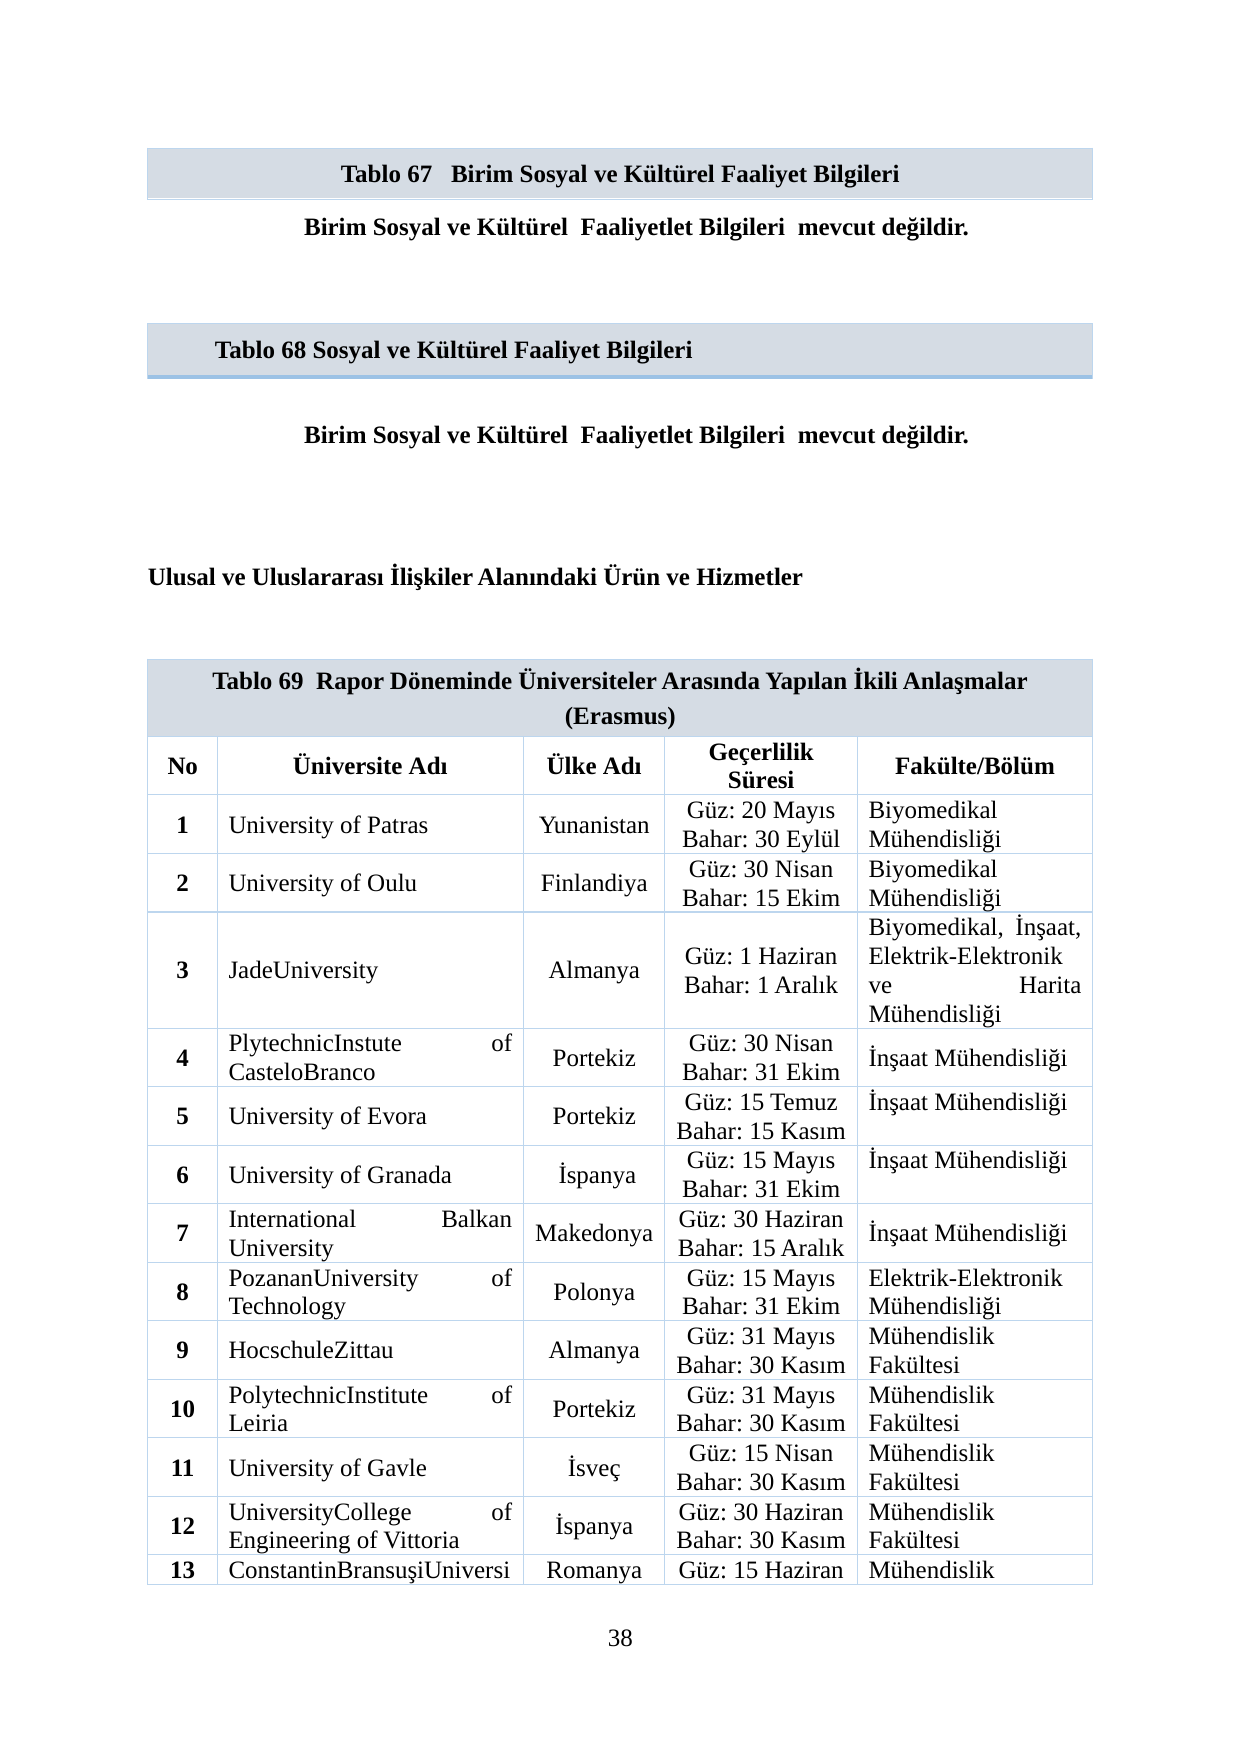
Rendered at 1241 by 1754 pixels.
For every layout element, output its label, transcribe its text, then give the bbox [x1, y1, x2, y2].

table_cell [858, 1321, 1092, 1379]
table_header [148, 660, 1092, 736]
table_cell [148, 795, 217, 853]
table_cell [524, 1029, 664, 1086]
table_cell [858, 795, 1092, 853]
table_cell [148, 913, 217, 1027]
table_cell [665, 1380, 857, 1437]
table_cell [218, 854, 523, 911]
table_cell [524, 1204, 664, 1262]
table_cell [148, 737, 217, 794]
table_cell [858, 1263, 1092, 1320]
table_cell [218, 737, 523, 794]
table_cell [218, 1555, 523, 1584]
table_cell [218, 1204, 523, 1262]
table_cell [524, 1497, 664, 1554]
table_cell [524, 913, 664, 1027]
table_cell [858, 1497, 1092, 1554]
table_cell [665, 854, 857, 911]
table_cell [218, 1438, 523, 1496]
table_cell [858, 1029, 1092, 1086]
text Ulusal ve Uluslararası İlişkiler Alanındaki Ürün ve Hizmetler [148, 562, 1092, 590]
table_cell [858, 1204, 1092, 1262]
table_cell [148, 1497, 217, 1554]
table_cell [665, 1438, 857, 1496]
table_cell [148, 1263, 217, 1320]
text Birim Sosyal ve Kültürel Faaliyetlet Bilgileri mevcut değildir. [148, 420, 1092, 448]
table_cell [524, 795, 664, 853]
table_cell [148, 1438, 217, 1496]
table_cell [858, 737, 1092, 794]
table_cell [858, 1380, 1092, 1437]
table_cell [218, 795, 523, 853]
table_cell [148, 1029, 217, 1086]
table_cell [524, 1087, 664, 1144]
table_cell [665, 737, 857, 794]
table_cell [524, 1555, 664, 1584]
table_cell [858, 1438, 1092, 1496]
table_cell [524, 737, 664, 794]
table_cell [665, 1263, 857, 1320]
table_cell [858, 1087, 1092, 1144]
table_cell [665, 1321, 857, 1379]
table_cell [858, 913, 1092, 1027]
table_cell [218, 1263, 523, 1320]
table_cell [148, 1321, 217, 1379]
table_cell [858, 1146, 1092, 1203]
text Birim Sosyal ve Kültürel Faaliyetlet Bilgileri mevcut değildir. [148, 212, 1092, 241]
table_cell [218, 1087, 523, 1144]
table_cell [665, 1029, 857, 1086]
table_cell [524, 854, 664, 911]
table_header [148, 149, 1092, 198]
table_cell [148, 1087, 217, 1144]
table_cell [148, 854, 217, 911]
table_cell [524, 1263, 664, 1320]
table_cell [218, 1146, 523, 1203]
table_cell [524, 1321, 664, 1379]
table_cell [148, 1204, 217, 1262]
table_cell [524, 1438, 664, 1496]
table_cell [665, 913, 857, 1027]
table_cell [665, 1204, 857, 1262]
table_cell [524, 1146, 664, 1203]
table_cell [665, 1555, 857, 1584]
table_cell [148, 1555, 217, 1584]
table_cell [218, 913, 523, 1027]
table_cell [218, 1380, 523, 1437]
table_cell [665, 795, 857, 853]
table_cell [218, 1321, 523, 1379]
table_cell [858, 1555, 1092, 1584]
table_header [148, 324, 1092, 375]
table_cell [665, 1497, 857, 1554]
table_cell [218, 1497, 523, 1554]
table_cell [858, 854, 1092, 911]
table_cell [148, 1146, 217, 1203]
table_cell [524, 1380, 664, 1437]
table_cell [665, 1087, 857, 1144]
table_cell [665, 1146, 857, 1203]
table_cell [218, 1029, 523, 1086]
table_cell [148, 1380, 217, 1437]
